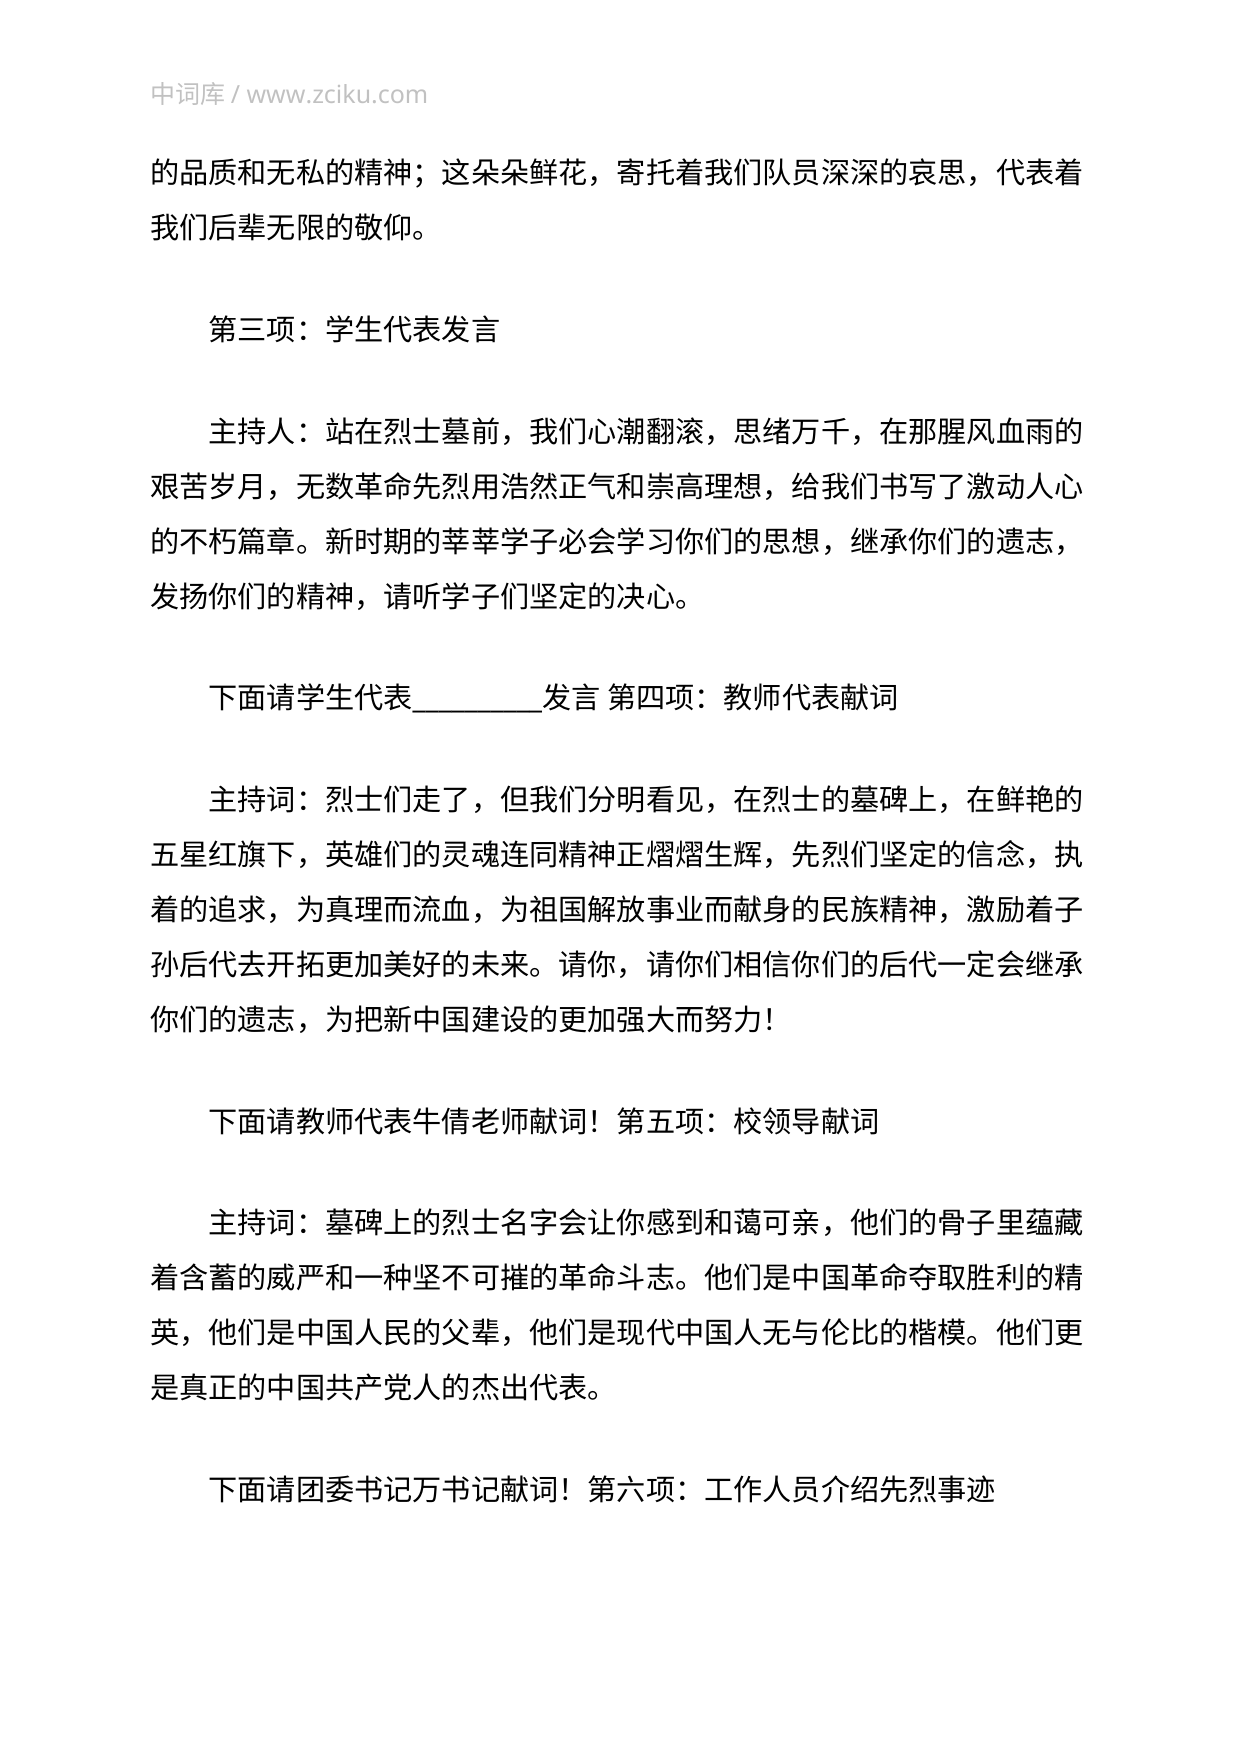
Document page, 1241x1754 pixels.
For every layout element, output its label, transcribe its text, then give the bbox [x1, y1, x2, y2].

text 主持词：墓碑上的烈士名字会让你感到和蔼可亲，他们的骨子里蕴藏着含蓄的威严和一种坚不可摧的革命斗志。他们是中国革命夺取胜利的精英，他们是中国人民的父辈，他们是现代中国人无与伦比的楷模。他们更是真正的中国共产党人的杰出代表。 [150, 1200, 1090, 1407]
text 第三项：学生代表发言 [150, 307, 1090, 349]
text 下面请团委书记万书记献词！第六项：工作人员介绍先烈事迹 [150, 1466, 1090, 1509]
text 下面请学生代表__________发言 第四项：教师代表献词 [150, 675, 1090, 717]
text 主持词：烈士们走了，但我们分明看见，在烈士的墓碑上，在鲜艳的五星红旗下，英雄们的灵魂连同精神正熠熠生辉，先烈们坚定的信念，执着的追求，为真理而流血，为祖国解放事业而献身的民族精神，激励着子孙后代去开拓更加美好的未来。请你，请你们相信你们的后代一定会继承你们的遗志，为把新中国建设的更加强大而努力！ [150, 777, 1090, 1039]
text 下面请教师代表牛倩老师献词！第五项：校领导献词 [150, 1098, 1090, 1141]
text 主持人：站在烈士墓前，我们心潮翻滚，思绪万千，在那腥风血雨的艰苦岁月，无数革命先烈用浩然正气和崇高理想，给我们书写了激动人心的不朽篇章。新时期的莘莘学子必会学习你们的思想，继承你们的遗志，发扬你们的精神，请听学子们坚定的决心。 [150, 408, 1090, 615]
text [150, 150, 1090, 247]
